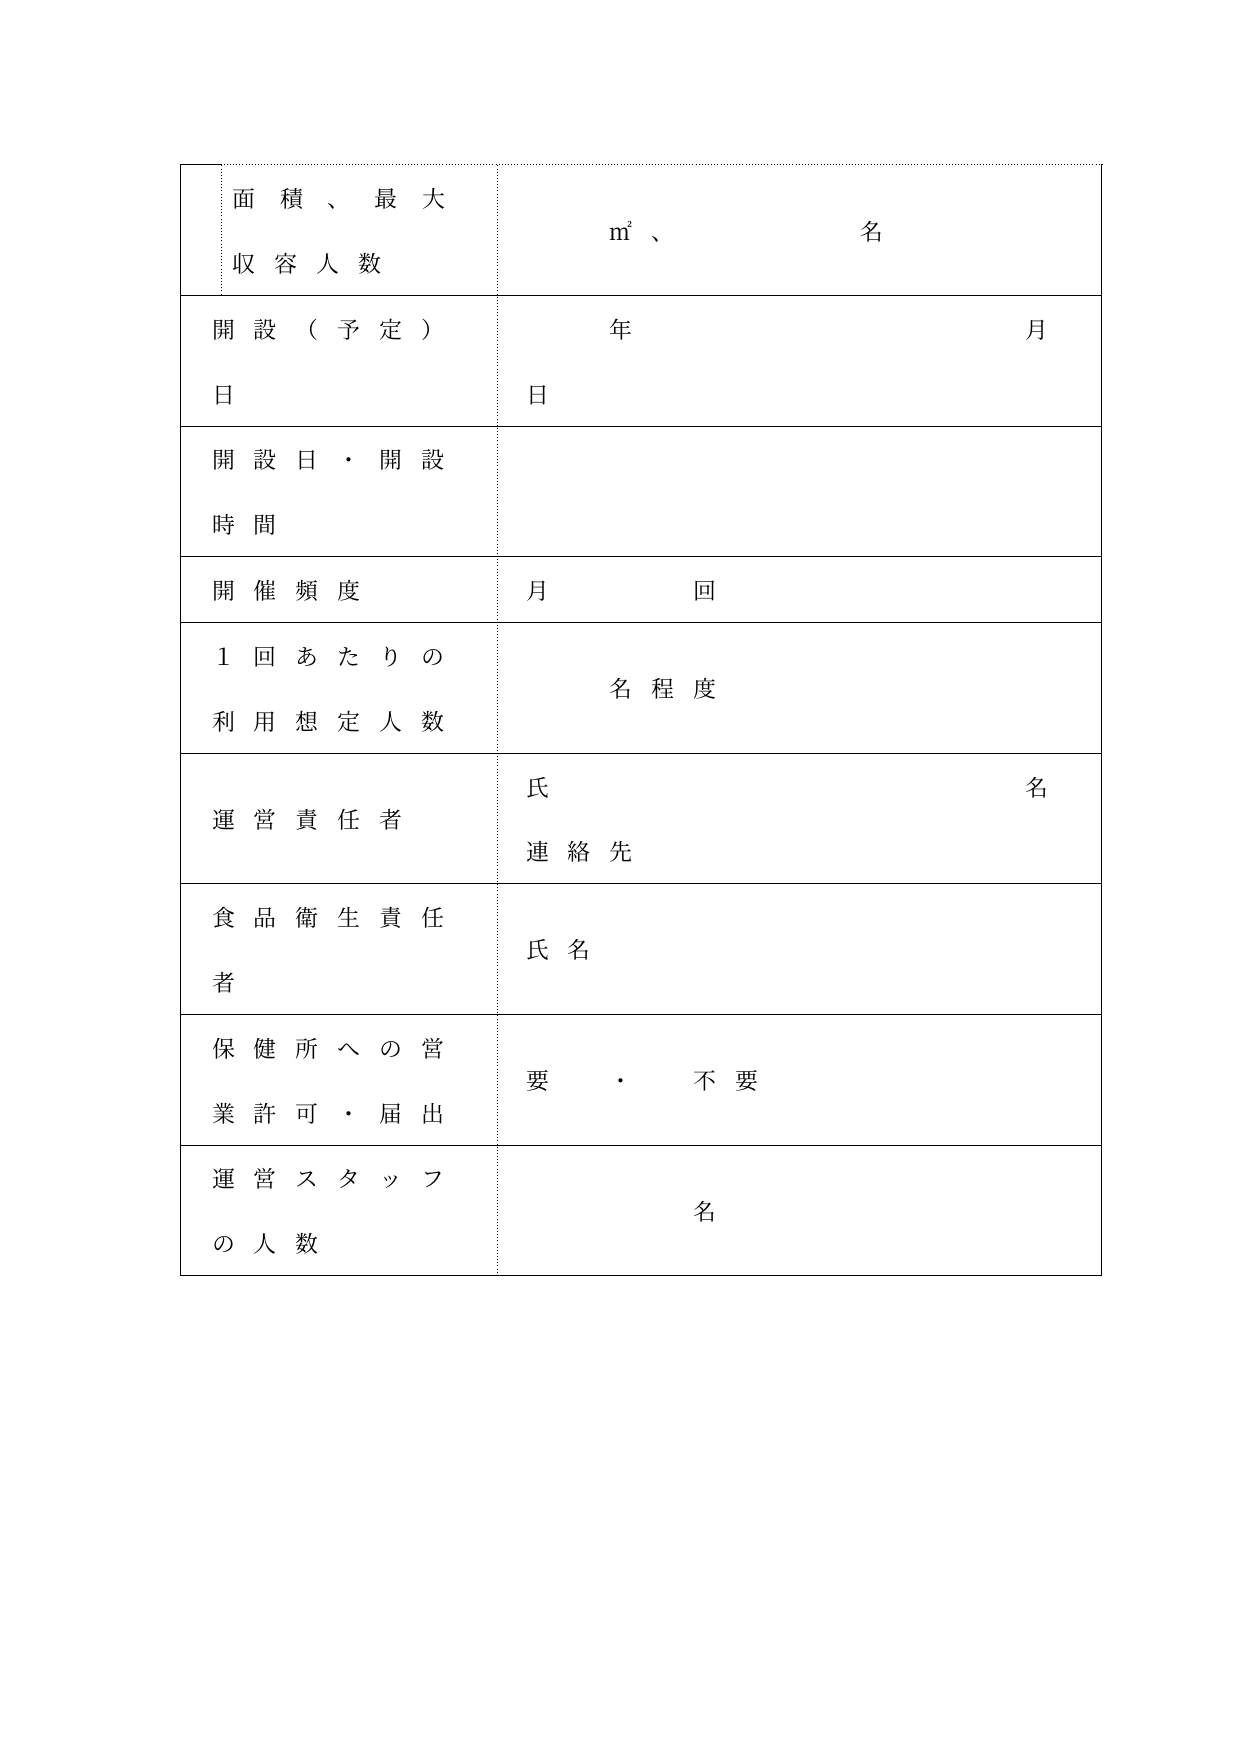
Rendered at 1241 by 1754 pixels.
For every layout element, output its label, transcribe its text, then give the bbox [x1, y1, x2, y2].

table_cell 名程度 [498, 623, 1101, 753]
table_cell 開催頻度 [181, 557, 498, 622]
table_cell 運営スタッフの人数 [181, 1146, 498, 1275]
table_cell 開設日・開設時間 [181, 427, 498, 556]
table_cell 保健所への営業許可・届出 [181, 1015, 498, 1144]
table_cell 氏名 [498, 884, 1101, 1014]
table_cell 月 回 [498, 557, 1101, 622]
table_cell 氏名 連絡先 [498, 754, 1101, 883]
table_cell 食品衛生責任者 [181, 884, 498, 1014]
table_cell ㎡、 名 [498, 164, 1101, 295]
table_cell 要 ・ 不要 [498, 1015, 1101, 1144]
table_cell 開設（予定）日 [181, 296, 498, 426]
table_cell 面積、最大収容人数 [221, 164, 498, 295]
table_cell [498, 427, 1101, 556]
table_cell [181, 165, 221, 295]
table_cell １回あたりの利用想定人数 [181, 623, 498, 753]
table_cell 名 [498, 1146, 1101, 1275]
table_cell 年 月 日 [498, 296, 1101, 426]
table_cell 運営責任者 [181, 754, 498, 883]
